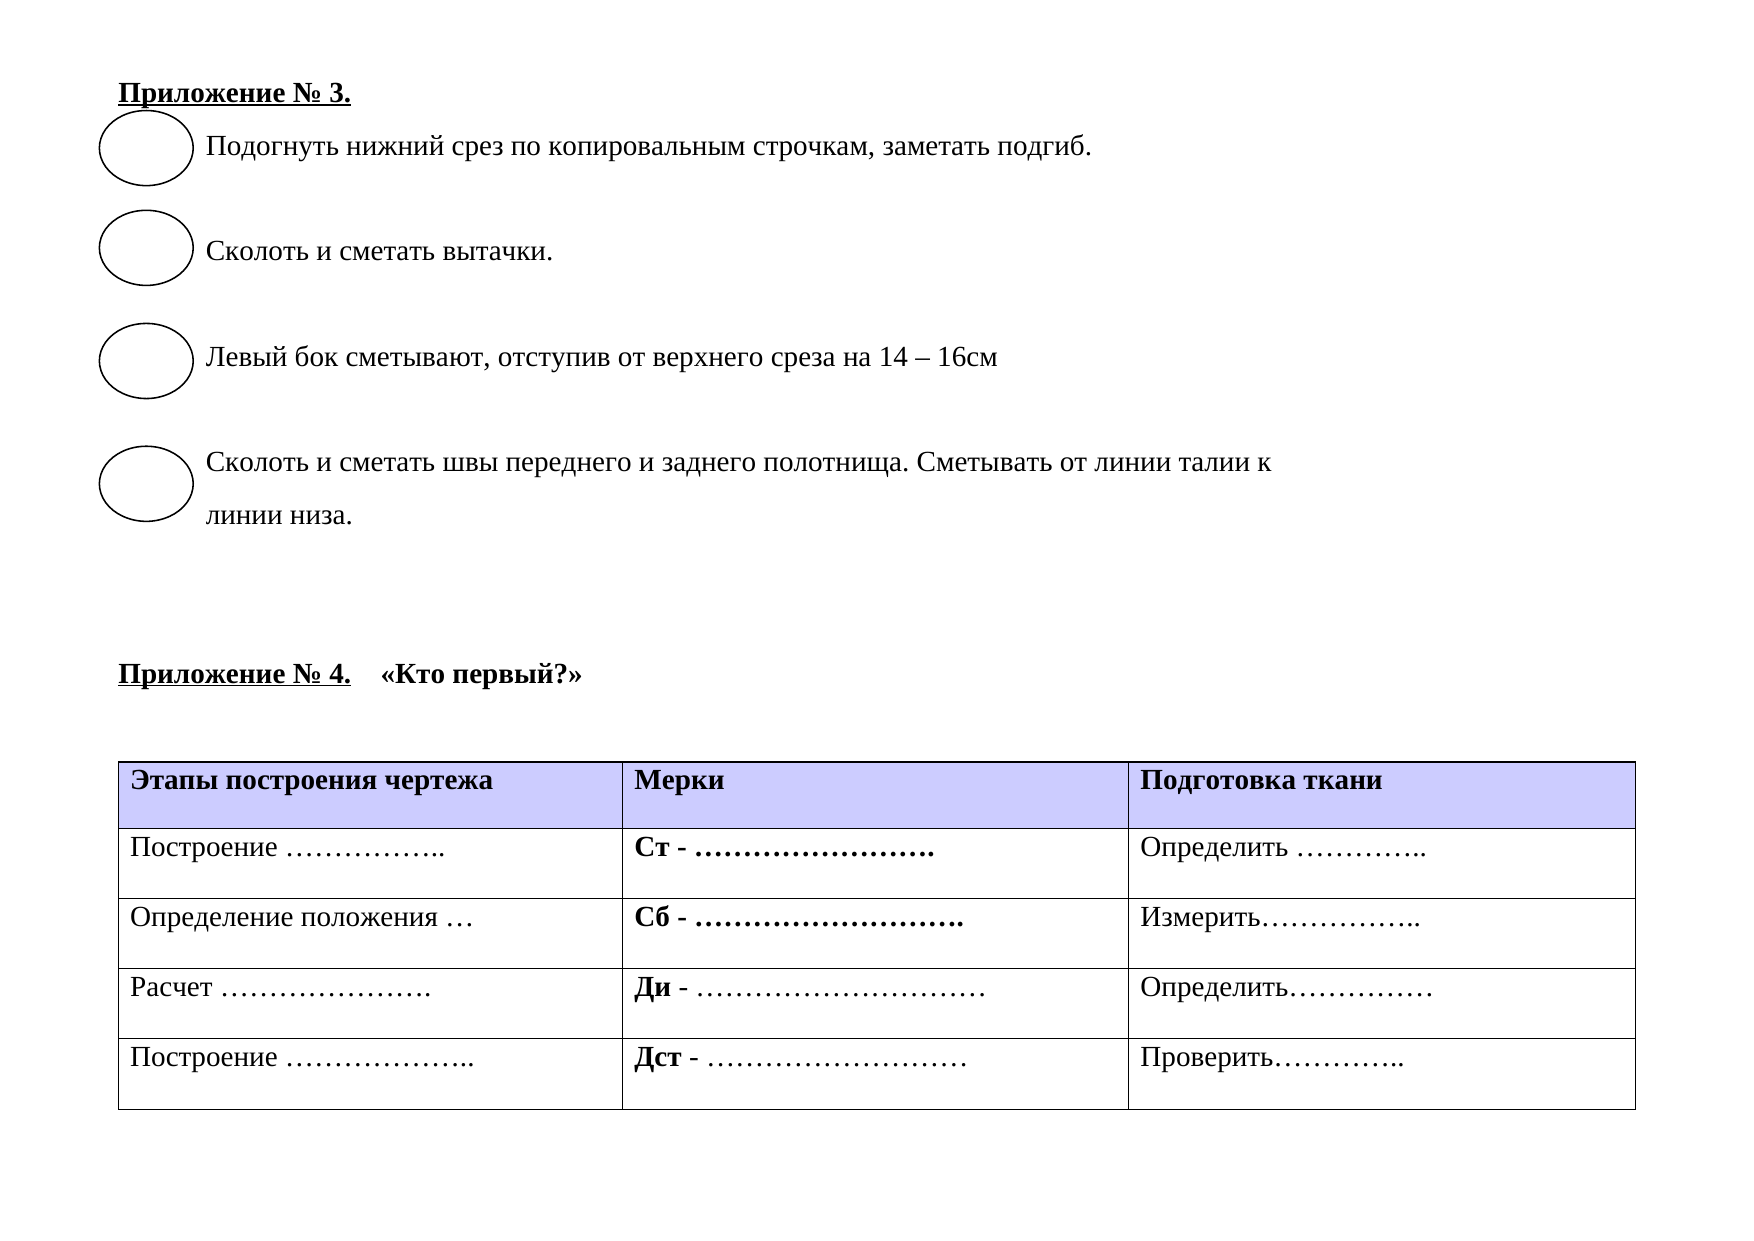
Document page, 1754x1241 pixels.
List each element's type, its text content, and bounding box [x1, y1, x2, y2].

table_cell Дст - ……………………… [623, 1039, 1128, 1108]
table_header Подготовка ткани [1129, 763, 1635, 828]
text Приложение № 3. [118, 75, 1636, 108]
table_cell Измерить…………….. [1129, 899, 1635, 968]
table_cell Сб - ………………………. [623, 899, 1128, 968]
table_cell Определение положения … [119, 899, 622, 968]
table_cell Определить ………….. [1129, 829, 1635, 898]
table_cell Расчет …………………. [119, 969, 622, 1038]
table_header Этапы построения чертежа [119, 763, 622, 828]
table_cell Построение ……………….. [119, 1039, 622, 1108]
text Подогнуть нижний срез по копировальным строчкам, заметать подгиб. [188, 128, 1636, 161]
text Сколоть и сметать швы переднего и заднего полотнища. Сметывать от линии талии к [118, 444, 1636, 478]
text линии низа. [118, 497, 1636, 531]
text Сколоть и сметать вытачки. [189, 233, 1636, 267]
table_cell Построение …………….. [119, 829, 622, 898]
text Приложение № 4. «Кто первый?» [118, 656, 1636, 689]
text Левый бок сметывают, отступив от верхнего среза на 14 – 16см [187, 339, 1636, 372]
table_cell Определить…………… [1129, 969, 1635, 1038]
table_cell Проверить………….. [1129, 1039, 1635, 1108]
table_cell Ди - ………………………… [623, 969, 1128, 1038]
table_cell Ст - ……………………. [623, 829, 1128, 898]
table_header Мерки [623, 763, 1128, 828]
